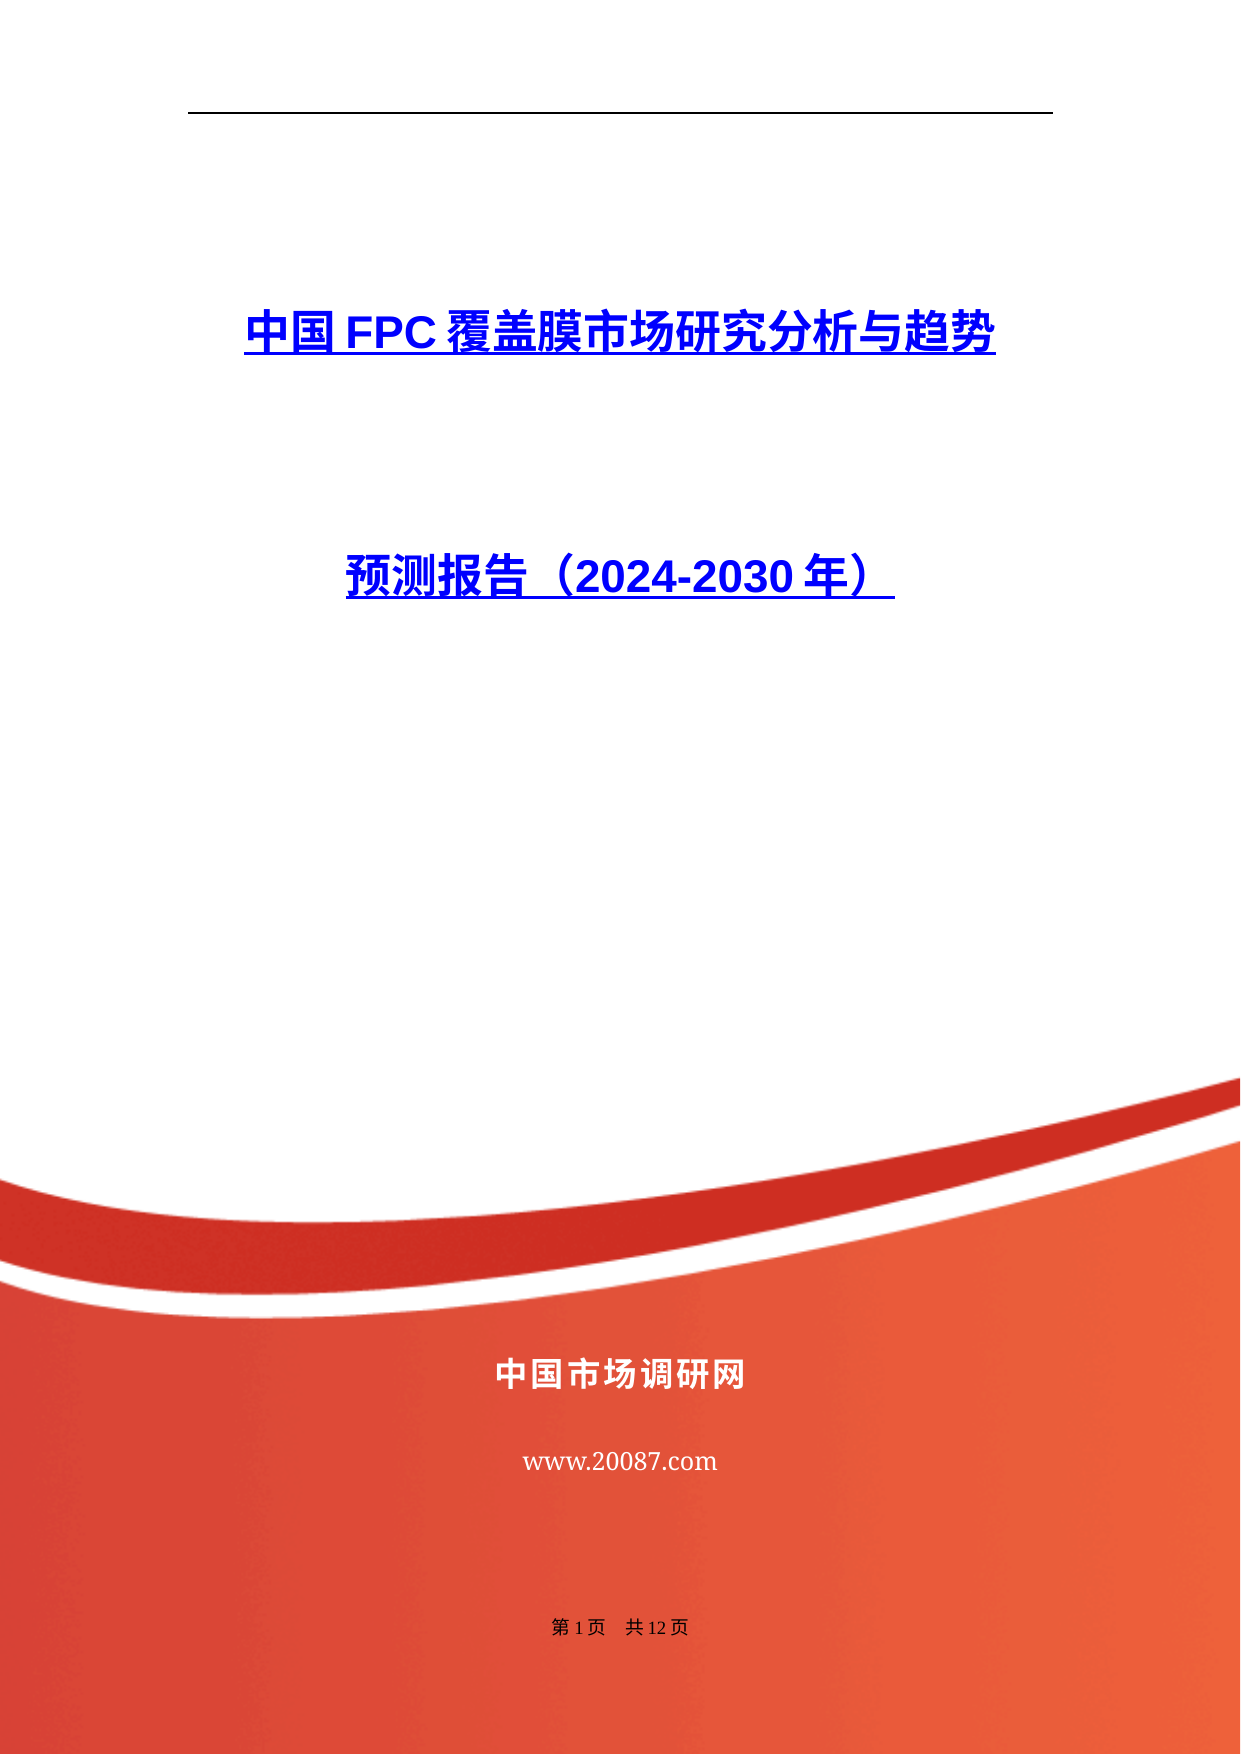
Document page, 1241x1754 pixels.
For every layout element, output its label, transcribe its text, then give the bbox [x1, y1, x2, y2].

picture [0, 1006, 1241, 1754]
table_header 中国FPC覆盖膜市场研究分析与趋势预测报告（2024-2030年） [188, 207, 1053, 773]
text www.20087.com [187, 1428, 1053, 1493]
subtitle 中国市场调研网 [187, 1339, 1053, 1404]
